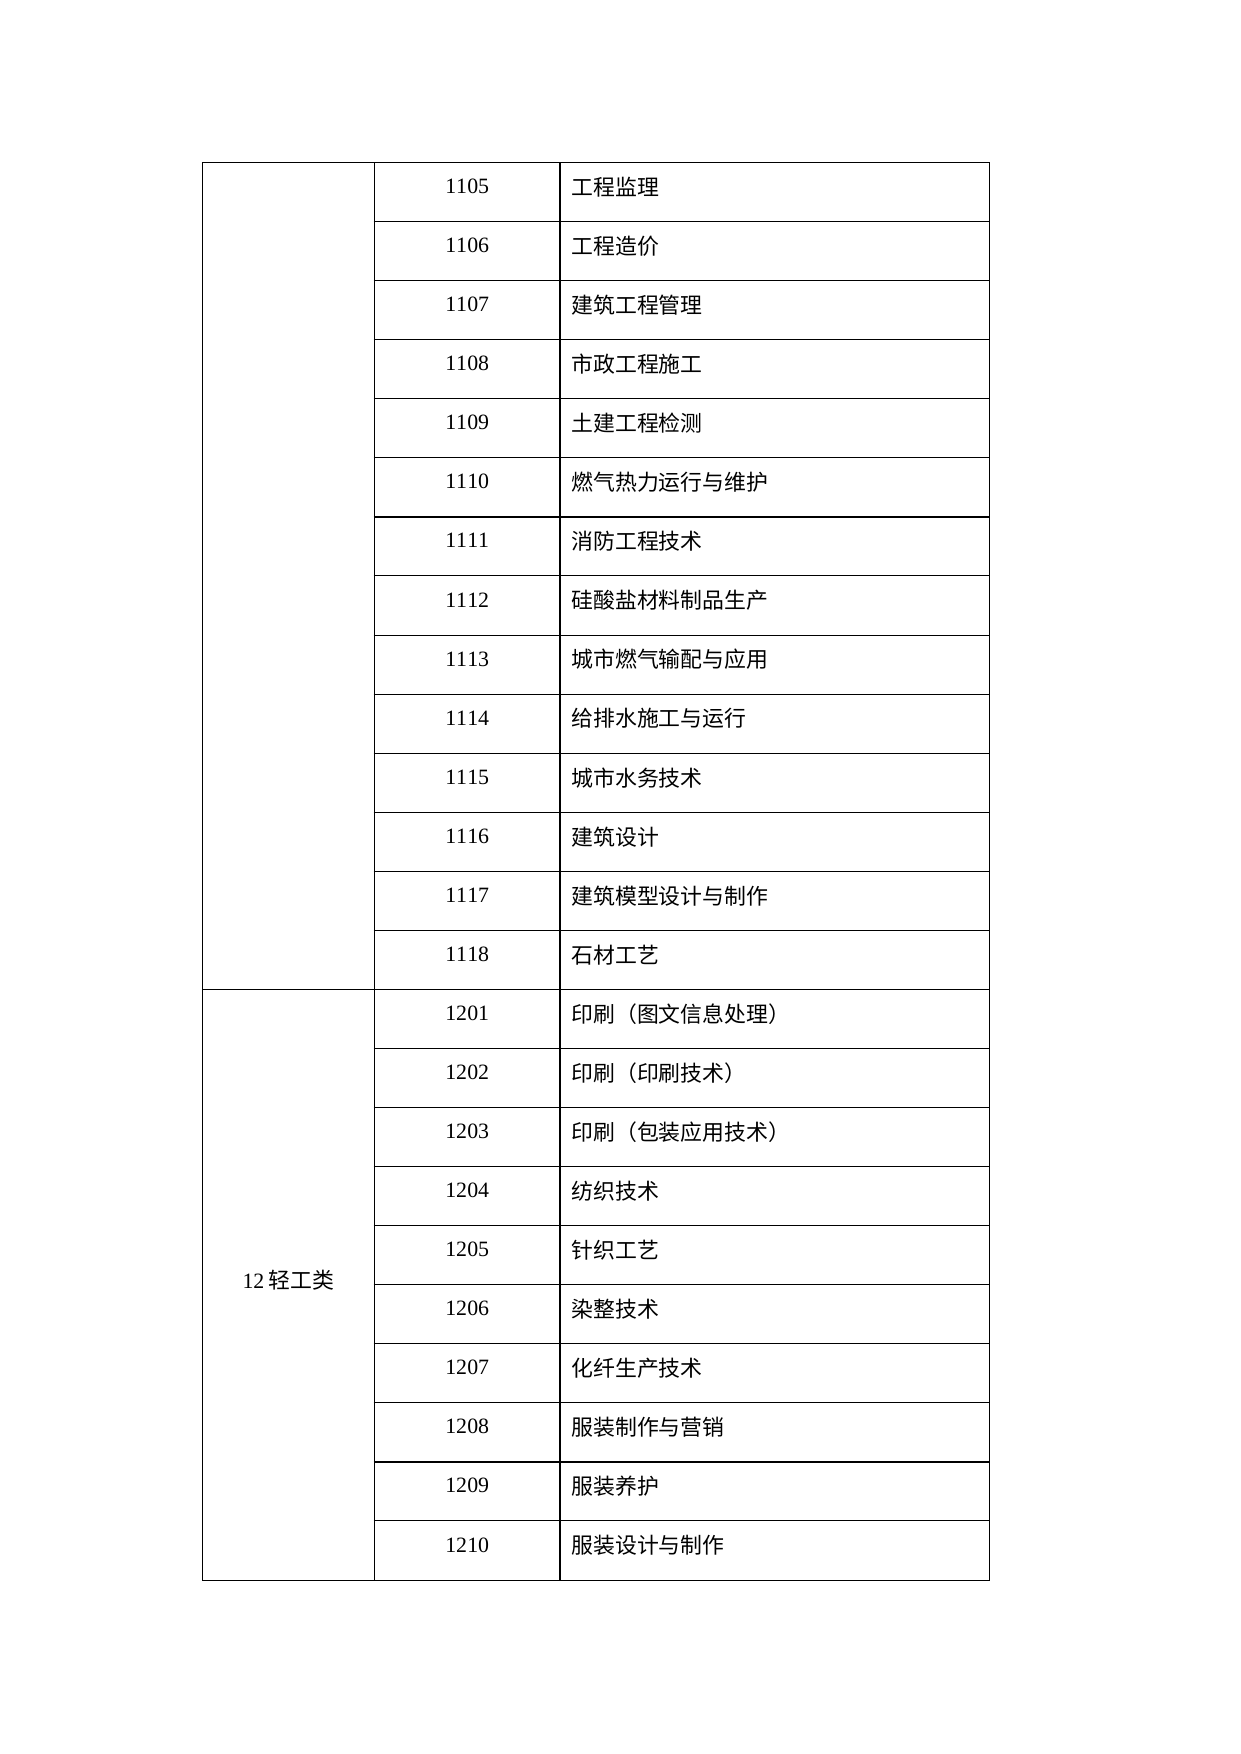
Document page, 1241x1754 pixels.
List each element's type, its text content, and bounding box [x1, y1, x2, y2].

table_cell 染整技术 [561, 1285, 989, 1343]
table_cell 1116 [375, 813, 559, 871]
table_cell 石材工艺 [561, 931, 989, 989]
table_cell 化纤生产技术 [561, 1344, 989, 1402]
table_cell 服装制作与营销 [561, 1403, 989, 1461]
table_cell 印刷（图文信息处理） [561, 990, 989, 1048]
table_cell 1204 [375, 1167, 559, 1225]
table_cell 1110 [375, 458, 559, 516]
table_cell 1117 [375, 872, 559, 930]
table_cell 土建工程检测 [561, 399, 989, 457]
table_cell 1107 [375, 281, 559, 339]
table_cell 1113 [375, 636, 559, 693]
table_cell 服装养护 [561, 1463, 989, 1520]
table_cell 工程监理 [561, 163, 989, 221]
table_cell 1205 [375, 1226, 559, 1284]
table_cell 1208 [375, 1403, 559, 1461]
table_cell 工程造价 [561, 222, 989, 280]
table_cell 印刷（包装应用技术） [561, 1108, 989, 1166]
table_cell 消防工程技术 [561, 518, 989, 575]
table_cell 1111 [375, 518, 559, 575]
table_cell 1108 [375, 340, 559, 398]
table_cell 燃气热力运行与维护 [561, 458, 989, 516]
table_cell 建筑模型设计与制作 [561, 872, 989, 930]
table_cell 城市水务技术 [561, 754, 989, 812]
table_cell 1202 [375, 1049, 559, 1107]
table_cell 建筑工程管理 [561, 281, 989, 339]
table_cell 1105 [375, 163, 559, 221]
table_cell 纺织技术 [561, 1167, 989, 1225]
table_cell 1115 [375, 754, 559, 812]
table_cell 1209 [375, 1463, 559, 1520]
table_cell 硅酸盐材料制品生产 [561, 576, 989, 634]
table_cell 1118 [375, 931, 559, 989]
table_cell 1203 [375, 1108, 559, 1166]
table_cell 印刷（印刷技术） [561, 1049, 989, 1107]
table_cell 1106 [375, 222, 559, 280]
table_cell 建筑设计 [561, 813, 989, 871]
table_cell 1201 [375, 990, 559, 1048]
table_cell 服装设计与制作 [561, 1521, 989, 1579]
table_cell 针织工艺 [561, 1226, 989, 1284]
table_cell 城市燃气输配与应用 [561, 636, 989, 693]
table_cell 1210 [375, 1521, 559, 1579]
table_cell 1114 [375, 695, 559, 753]
table_cell 市政工程施工 [561, 340, 989, 398]
table_cell 1207 [375, 1344, 559, 1402]
table_cell 1109 [375, 399, 559, 457]
table_cell 12轻工类 [203, 990, 374, 1579]
table_cell 给排水施工与运行 [561, 695, 989, 753]
table_cell 1206 [375, 1285, 559, 1343]
table_cell 1112 [375, 576, 559, 634]
